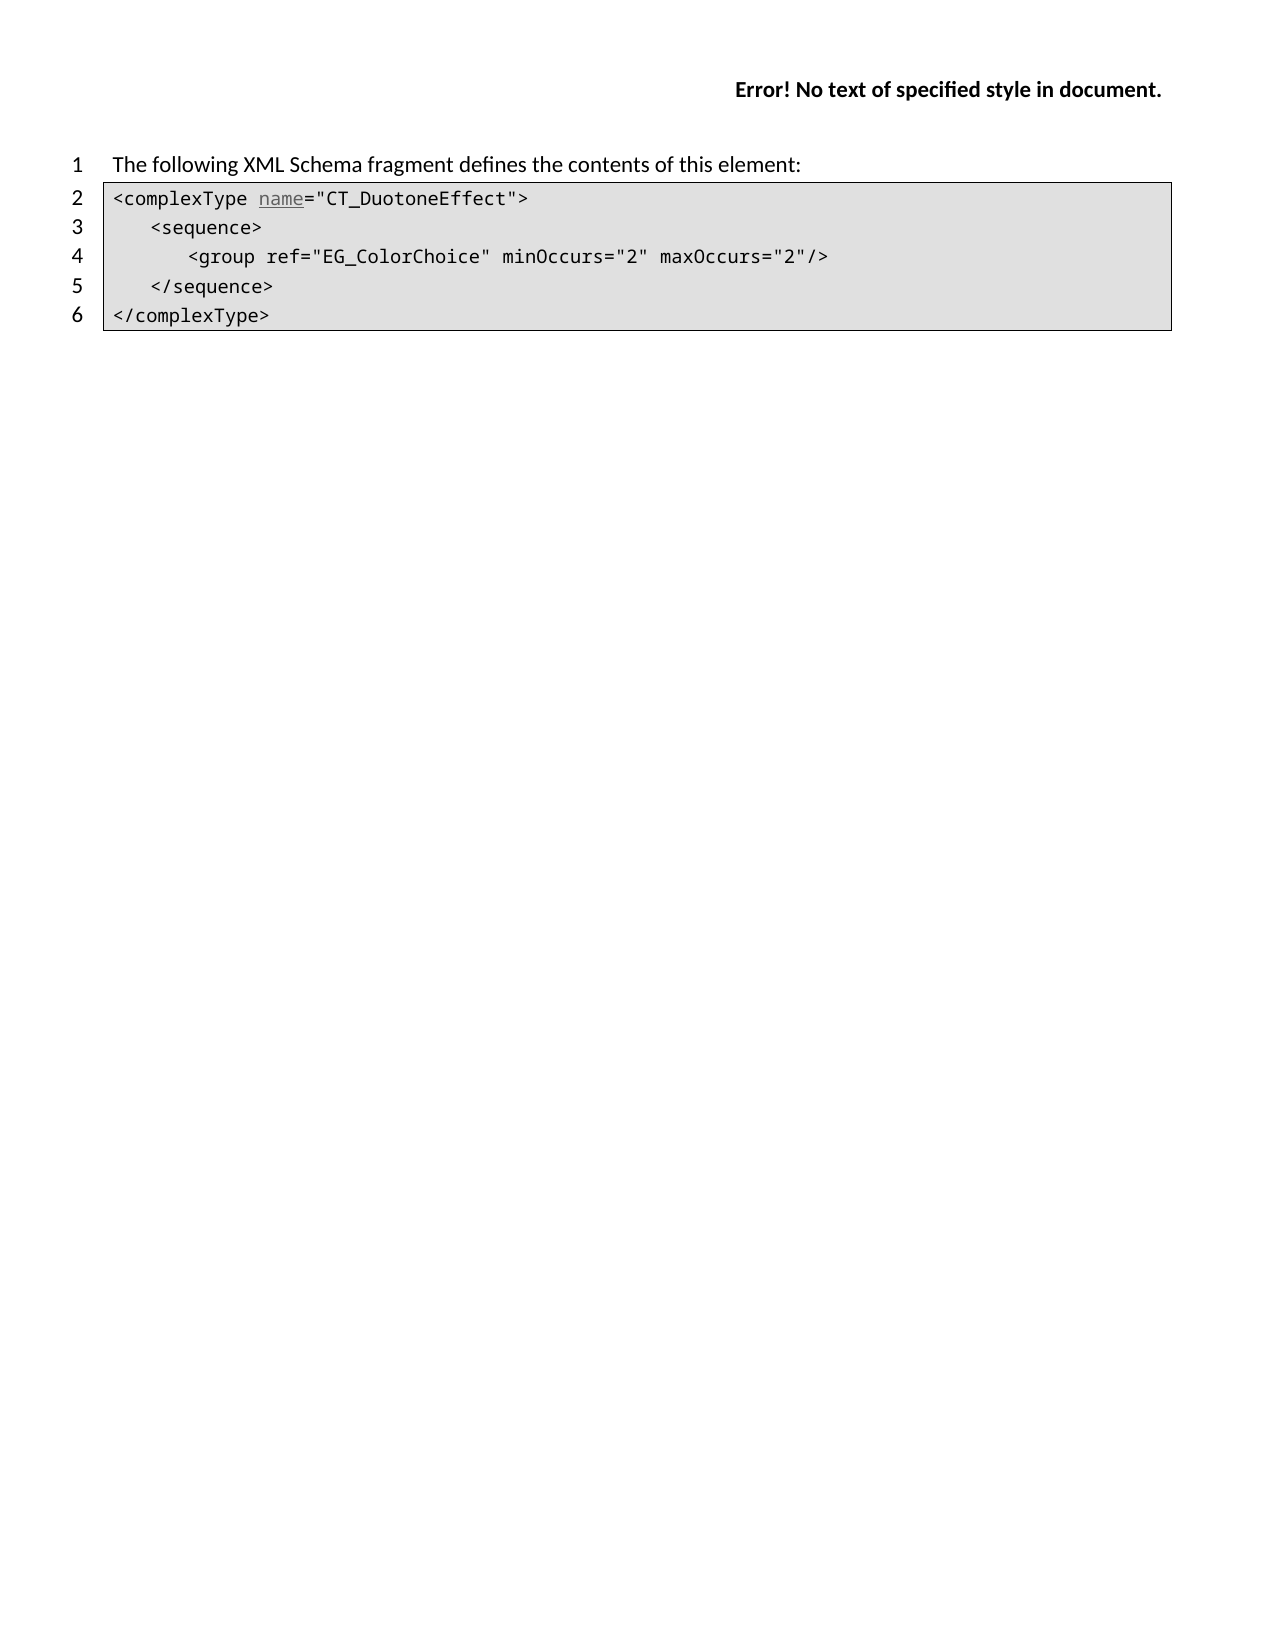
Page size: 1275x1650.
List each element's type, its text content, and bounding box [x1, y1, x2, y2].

text </sequence> [104, 270, 1171, 299]
text <group ref="EG_ColorChoice" minOccurs="2" maxOccurs="2"/> [104, 241, 1171, 269]
text </complexType> [104, 299, 1171, 330]
text <complexType name="CT_DuotoneEffect"> [104, 183, 1171, 211]
text <sequence> [104, 211, 1171, 240]
text The following XML Schema fragment defines the contents of this element: [112, 150, 1162, 178]
